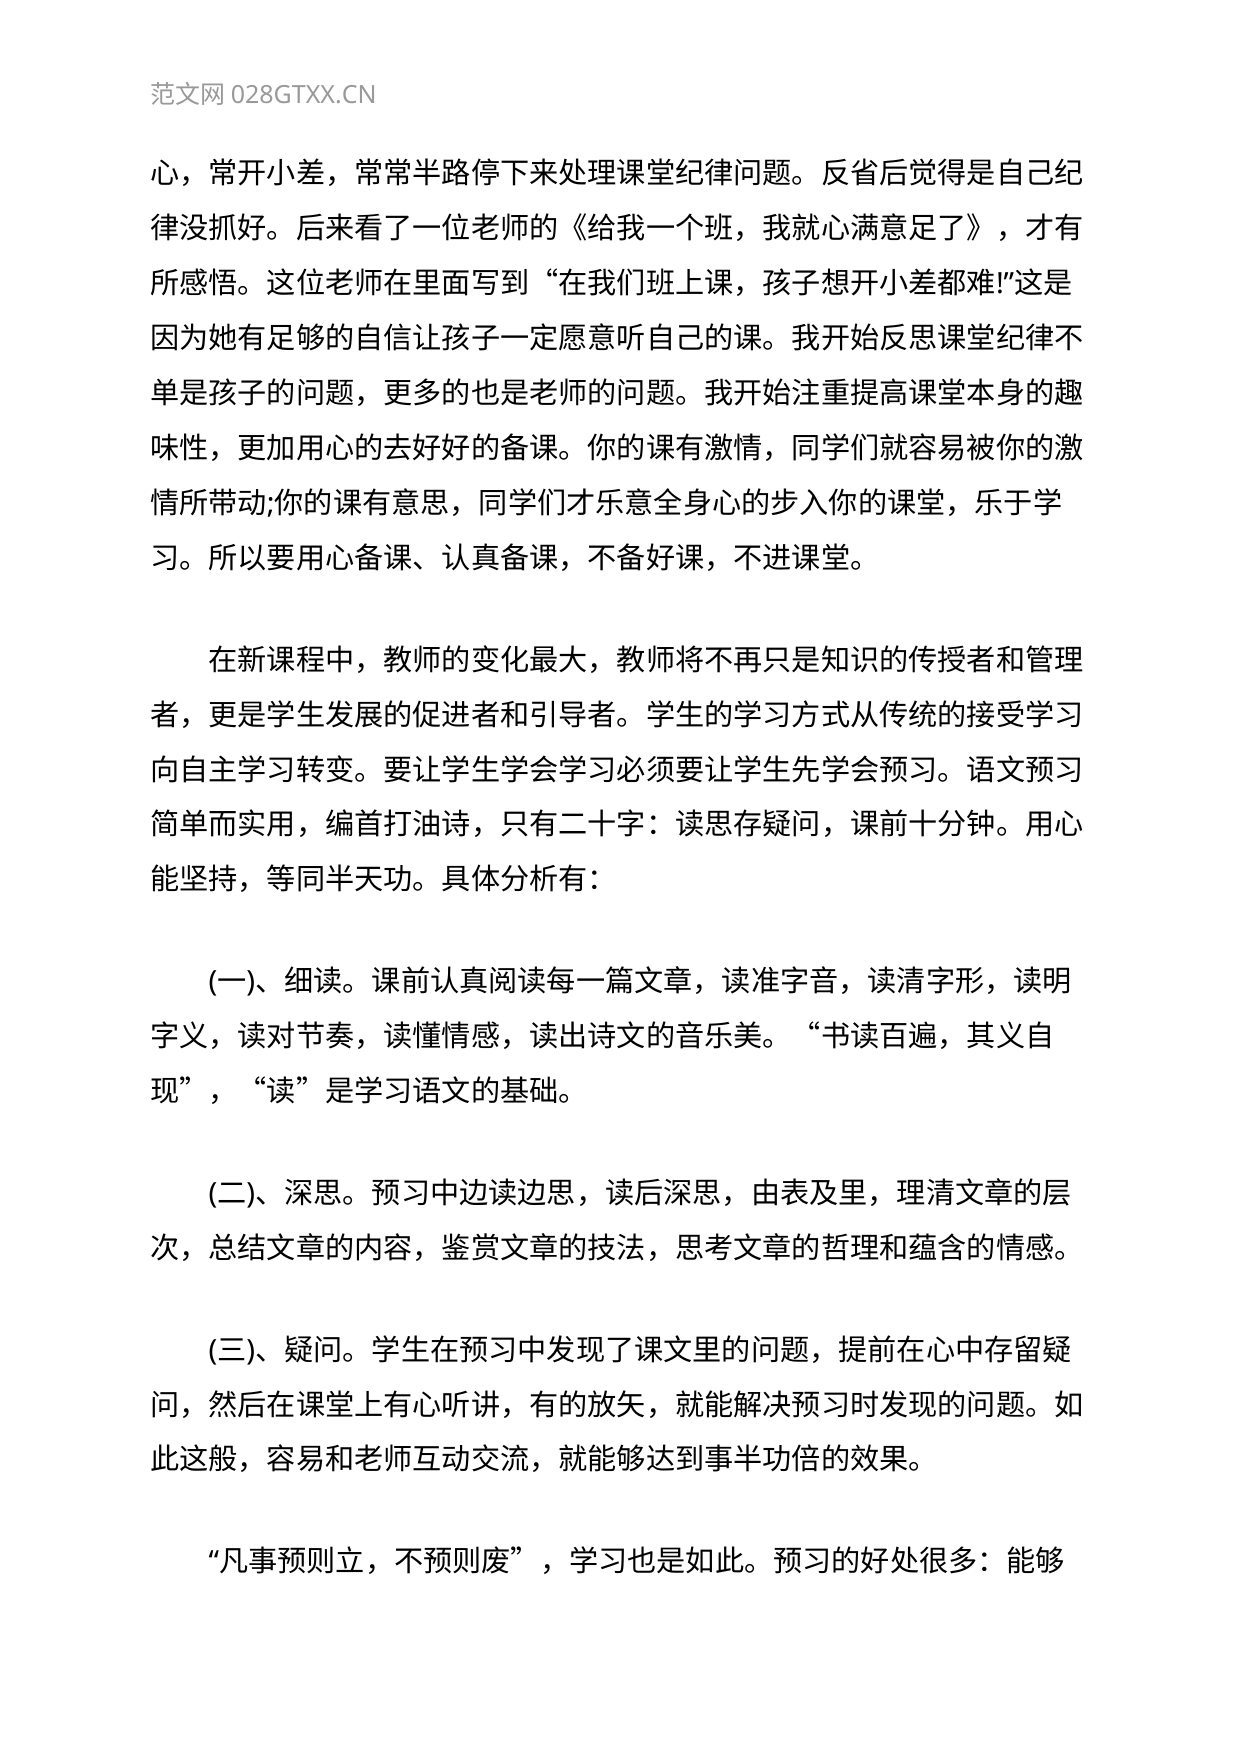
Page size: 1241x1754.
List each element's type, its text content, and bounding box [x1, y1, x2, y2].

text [150, 150, 1090, 577]
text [150, 1538, 1090, 1580]
text (二)、深思。预习中边读边思，读后深思，由表及里，理清文章的层次，总结文章的内容，鉴赏文章的技法，思考文章的哲理和蕴含的情感。 [150, 1169, 1090, 1267]
text (一)、细读。课前认真阅读每一篇文章，读准字音，读清字形，读明字义，读对节奏，读懂情感，读出诗文的音乐美。“书读百遍，其义自现”，“读”是学习语文的基础。 [150, 958, 1090, 1110]
text 在新课程中，教师的变化最大，教师将不再只是知识的传授者和管理者，更是学生发展的促进者和引导者。学生的学习方式从传统的接受学习向自主学习转变。要让学生学会学习必须要让学生先学会预习。语文预习简单而实用，编首打油诗，只有二十字：读思存疑问，课前十分钟。用心能坚持，等同半天功。具体分析有： [150, 636, 1090, 898]
text (三)、疑问。学生在预习中发现了课文里的问题，提前在心中存留疑问，然后在课堂上有心听讲，有的放矢，就能解决预习时发现的问题。如此这般，容易和老师互动交流，就能够达到事半功倍的效果。 [150, 1326, 1090, 1478]
